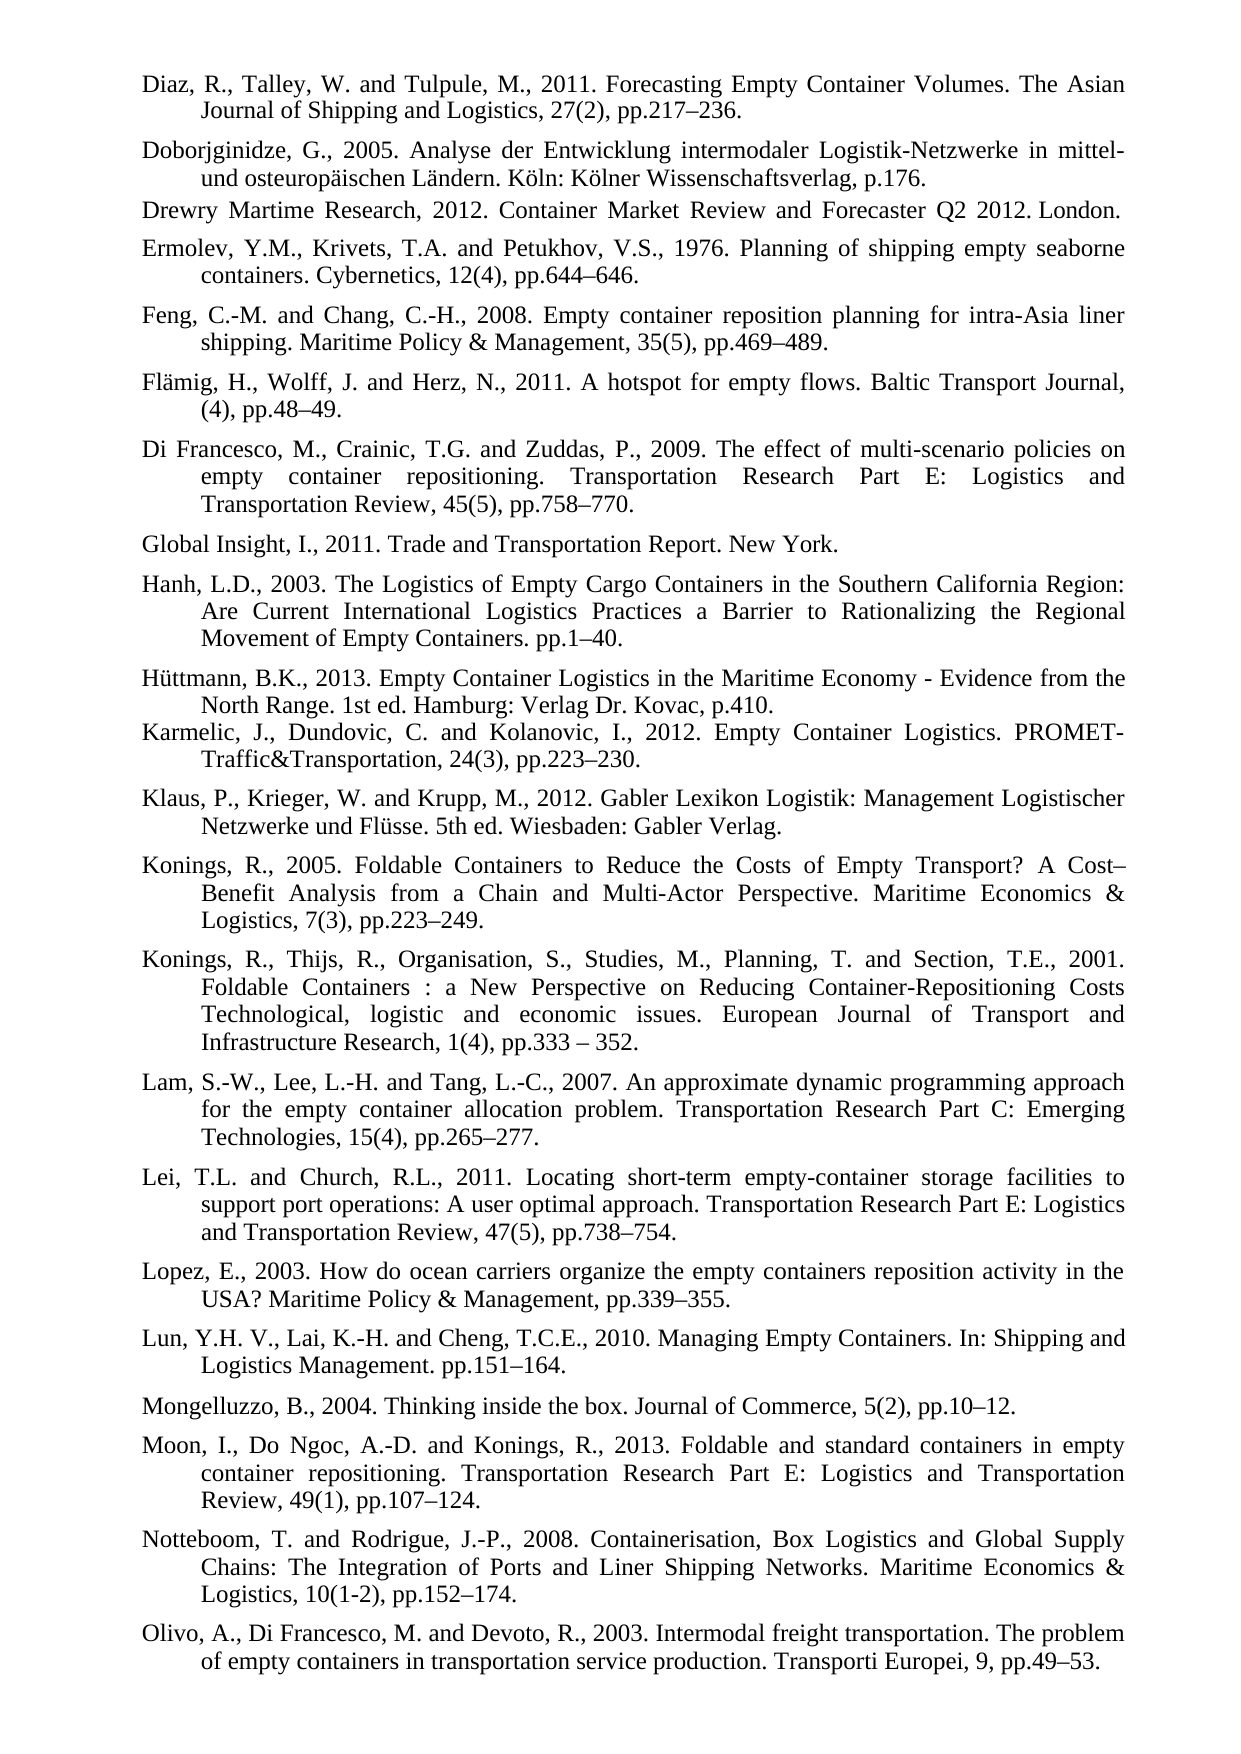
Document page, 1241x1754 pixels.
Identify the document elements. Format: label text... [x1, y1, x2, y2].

text Lei, T.L. and Church, R.L., 2011. Locating short-term empty-container storage facilities to support port operations: A user optimal approach. Transportation Research Part E: Logistics and Transportation Review, 47(5), pp.738–754. [142, 1163, 1126, 1245]
text Global Insight, I., 2011. Trade and Transportation Report. New York. [142, 529, 1126, 558]
text Doborjginidze, G., 2005. Analyse der Entwicklung intermodaler Logistik-Netzwerke in mittel- und osteuropäischen Ländern. Köln: Kölner Wissenschaftsverlag, p.176. [142, 137, 1126, 192]
text Karmelic, J., Dundovic, C. and Kolanovic, I., 2012. Empty Container Logistics. PROMET- Traffic&Transportation, 24(3), pp.223–230. [142, 719, 1126, 772]
text Lam, S.-W., Lee, L.-H. and Tang, L.-C., 2007. An approximate dynamic programming approach for the empty container allocation problem. Transportation Research Part C: Emerging Technologies, 15(4), pp.265–277. [142, 1068, 1126, 1151]
text Mongelluzzo, B., 2004. Thinking inside the box. Journal of Commerce, 5(2), pp.10–12. [142, 1391, 1126, 1420]
text Di Francesco, M., Crainic, T.G. and Zuddas, P., 2009. The effect of multi-scenario policies on empty container repositioning. Transportation Research Part E: Logistics and Transportation Review, 45(5), pp.758–770. [142, 435, 1126, 517]
text Moon, I., Do Ngoc, A.-D. and Konings, R., 2013. Foldable and standard containers in empty container repositioning. Transportation Research Part E: Logistics and Transportation Review, 49(1), pp.107–124. [142, 1432, 1126, 1514]
text Hanh, L.D., 2003. The Logistics of Empty Cargo Containers in the Southern California Region: Are Current International Logistics Practices a Barrier to Rationalizing the Regional Movement of Empty Containers. pp.1–40. [142, 570, 1126, 652]
text Drewry Martime Research, 2012. Container Market Review and Forecaster Q2 2012. London. [142, 203, 1146, 223]
text Hüttmann, B.K., 2013. Empty Container Logistics in the Maritime Economy - Evidence from the North Range. 1st ed. Hamburg: Verlag Dr. Kovac, p.410. [141, 664, 1126, 719]
text Klaus, P., Krieger, W. and Krupp, M., 2012. Gabler Lexikon Logistik: Management Logistischer Netzwerke und Flüsse. 5th ed. Wiesbaden: Gabler Verlag. [142, 785, 1126, 840]
text Konings, R., Thijs, R., Organisation, S., Studies, M., Planning, T. and Section, T.E., 2001. Foldable Containers : a New Perspective on Reducing Container-Repositioning Costs Technological, logistic and economic issues. European Journal of Transport and Infrastructure Research, 1(4), pp.333 – 352. [142, 946, 1126, 1056]
text Feng, C.-M. and Chang, C.-H., 2008. Empty container reposition planning for intra-Asia liner shipping. Maritime Policy & Management, 35(5), pp.469–489. [142, 301, 1126, 356]
text Lopez, E., 2003. How do ocean carriers organize the empty containers reposition activity in the USA? Maritime Policy & Management, pp.339–355. [142, 1258, 1126, 1312]
text Diaz, R., Talley, W. and Tulpule, M., 2011. Forecasting Empty Container Volumes. The Asian Journal of Shipping and Logistics, 27(2), pp.217–236. [142, 71, 1126, 124]
text Notteboom, T. and Rodrigue, J.-P., 2008. Containerisation, Box Logistics and Global Supply Chains: The Integration of Ports and Liner Shipping Networks. Maritime Economics & Logistics, 10(1-2), pp.152–174. [142, 1526, 1126, 1608]
text Olivo, A., Di Francesco, M. and Devoto, R., 2003. Intermodal freight transportation. The problem of empty containers in transportation service production. Transporti Europei, 9, pp.49–53. [142, 1620, 1126, 1675]
text Ermolev, Y.M., Krivets, T.A. and Petukhov, V.S., 1976. Planning of shipping empty seaborne containers. Cybernetics, 12(4), pp.644–646. [142, 235, 1126, 289]
text Konings, R., 2005. Foldable Containers to Reduce the Costs of Empty Transport? A Cost– Benefit Analysis from a Chain and Multi-Actor Perspective. Maritime Economics & Logistics, 7(3), pp.223–249. [142, 852, 1126, 934]
text Flämig, H., Wolff, J. and Herz, N., 2011. A hotspot for empty flows. Baltic Transport Journal, (4), pp.48–49. [142, 368, 1126, 423]
text Lun, Y.H. V., Lai, K.-H. and Cheng, T.C.E., 2010. Managing Empty Containers. In: Shipping and Logistics Management. pp.151–164. [142, 1324, 1126, 1379]
